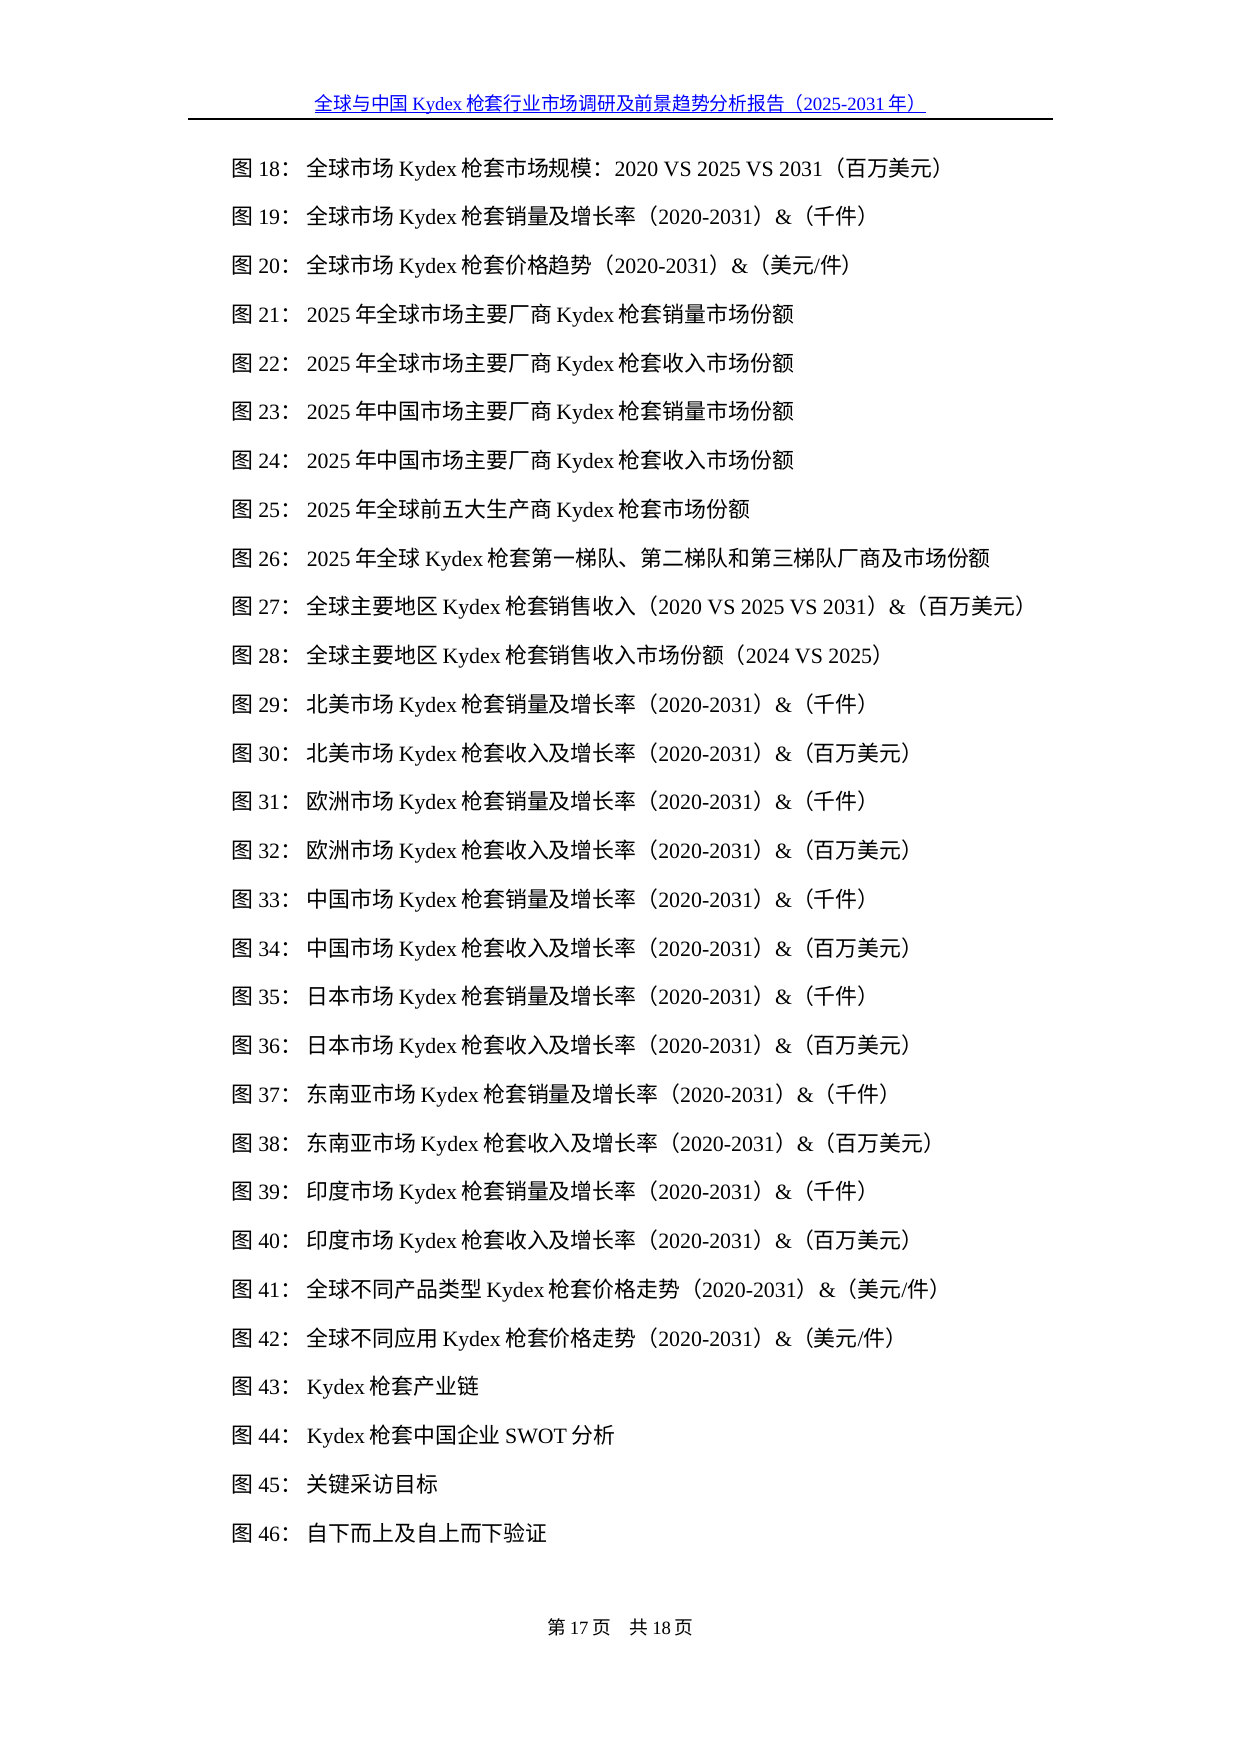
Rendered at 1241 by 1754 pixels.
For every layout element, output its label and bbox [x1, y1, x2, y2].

text [187, 150, 1053, 1548]
